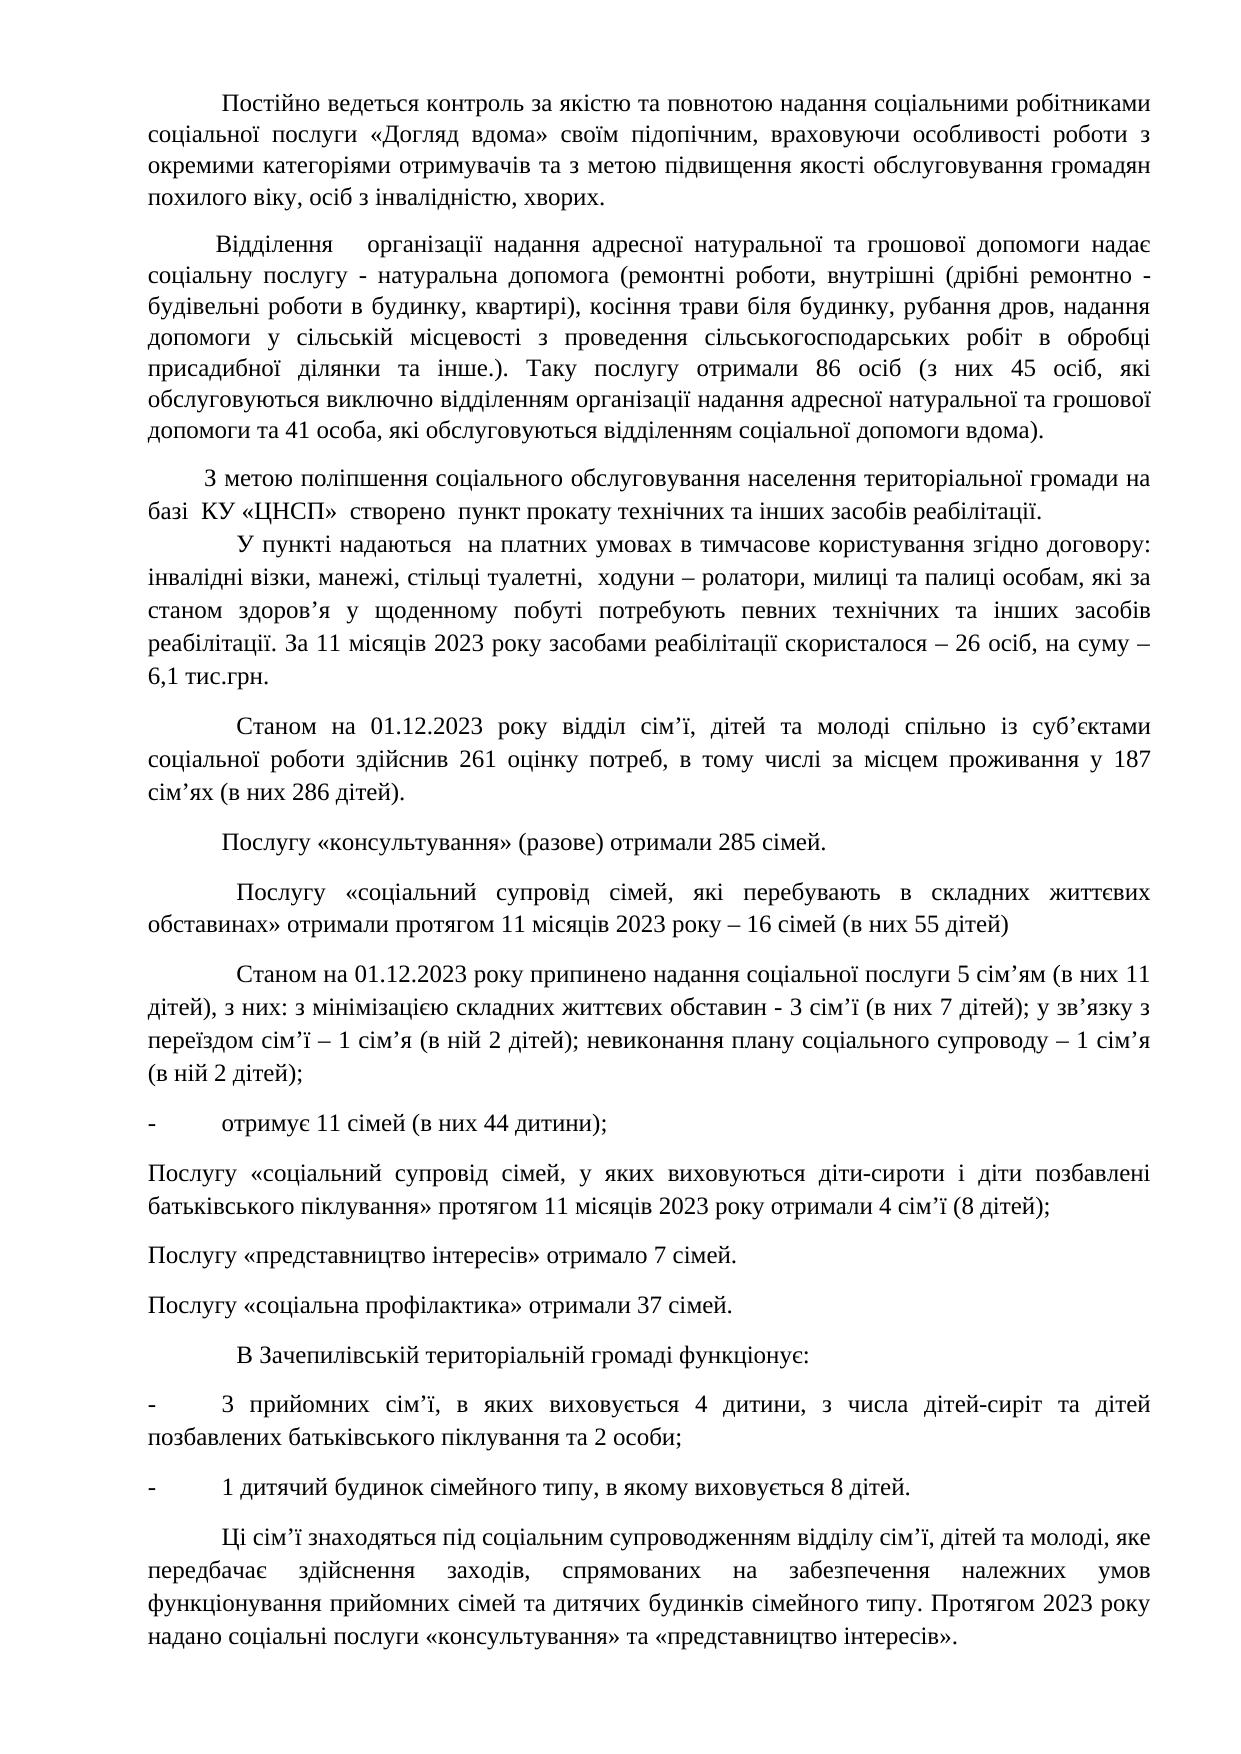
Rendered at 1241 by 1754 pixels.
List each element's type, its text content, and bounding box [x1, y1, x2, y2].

text З метою поліпшення соціального обслуговування населення територіальної громади на базі КУ «ЦНСП» створено пункт прокату технічних та інших засобів реабілітації. [148, 463, 1152, 525]
text Ці сім’ї знаходяться під соціальним супроводженням відділу сім’ї, дітей та молоді, яке передбачає здійснення заходів, спрямованих на забезпечення належних умов функціонування прийомних сімей та дитячих будинків сімейного типу. Протягом 2023 року надано соціальні послуги «консультування» та «представництво інтересів». [148, 1522, 1152, 1650]
text Станом на 01.12.2023 року відділ сім’ї, дітей та молоді спільно із суб’єктами соціальної роботи здійснив 261 оцінку потреб, в тому числі за місцем проживання у 187 сім’ях (в них 286 дітей). [148, 711, 1152, 806]
text Послугу «соціальна профілактика» отримали 37 сімей. [148, 1290, 1152, 1319]
text Станом на 01.12.2023 року припинено надання соціальної послуги 5 сім’ям (в них 11 дітей), з них: з мінімізацією складних життєвих обставин - 3 сім’ї (в них 7 дітей); у зв’язку з переїздом сім’ї – 1 сім’я (в ній 2 дітей); невиконання плану соціального супроводу – 1 сім’я (в ній 2 дітей); [148, 959, 1152, 1087]
text - 3 прийомних сім’ї, в яких виховується 4 дитини, з числа дітей-сиріт та дітей позбавлених батьківського піклування та 2 особи; [148, 1389, 1152, 1451]
text Відділення організації надання адресної натуральної та грошової допомоги надає соціальну послугу - натуральна допомога (ремонтні роботи, внутрішні (дрібні ремонтно - будівельні роботи в будинку, квартирі), косіння трави біля будинку, рубання дров, надання допомоги у сільській місцевості з проведення сільськогосподарських робіт в обробці присадибної ділянки та інше.). Таку послугу отримали 86 осіб (з них 45 осіб, які обслуговуються виключно відділенням організації надання адресної натуральної та грошової допомоги та 41 особа, які обслуговуються відділенням соціальної допомоги вдома). [148, 229, 1152, 444]
text У пункті надаються на платних умовах в тимчасове користування згідно договору: інвалідні візки, манежі, стільці туалетні, ходуни – ролатори, милиці та палиці особам, які за станом здоров’я у щоденному побуті потребують певних технічних та інших засобів реабілітації. За 11 місяців 2023 року засобами реабілітації скористалося – 26 осіб, на суму – 6,1 тис.грн. [148, 529, 1152, 690]
text - 1 дитячий будинок сімейного типу, в якому виховується 8 дітей. [148, 1472, 1152, 1501]
text Послугу «консультування» (разове) отримали 285 сімей. [148, 827, 1152, 856]
text Послугу «соціальний супровід сімей, у яких виховуються діти-сироти і діти позбавлені батьківського піклування» протягом 11 місяців 2023 року отримали 4 сім’ї (8 дітей); [148, 1158, 1152, 1219]
text Послугу «соціальний супровід сімей, які перебувають в складних життєвих обставинах» отримали протягом 11 місяців 2023 року – 16 сімей (в них 55 дітей) [148, 877, 1152, 938]
text В Зачепилівській територіальній громаді функціонує: [148, 1340, 1152, 1368]
text - отримує 11 сімей (в них 44 дитини); [148, 1108, 1152, 1137]
text Послугу «представництво інтересів» отримало 7 сімей. [148, 1240, 1152, 1269]
text Постійно ведеться контроль за якістю та повнотою надання соціальними робітниками соціальної послуги «Догляд вдома» своїм підопічним, враховуючи особливості роботи з окремими категоріями отримувачів та з метою підвищення якості обслуговування громадян похилого віку, осіб з інвалідністю, хворих. [148, 88, 1152, 210]
